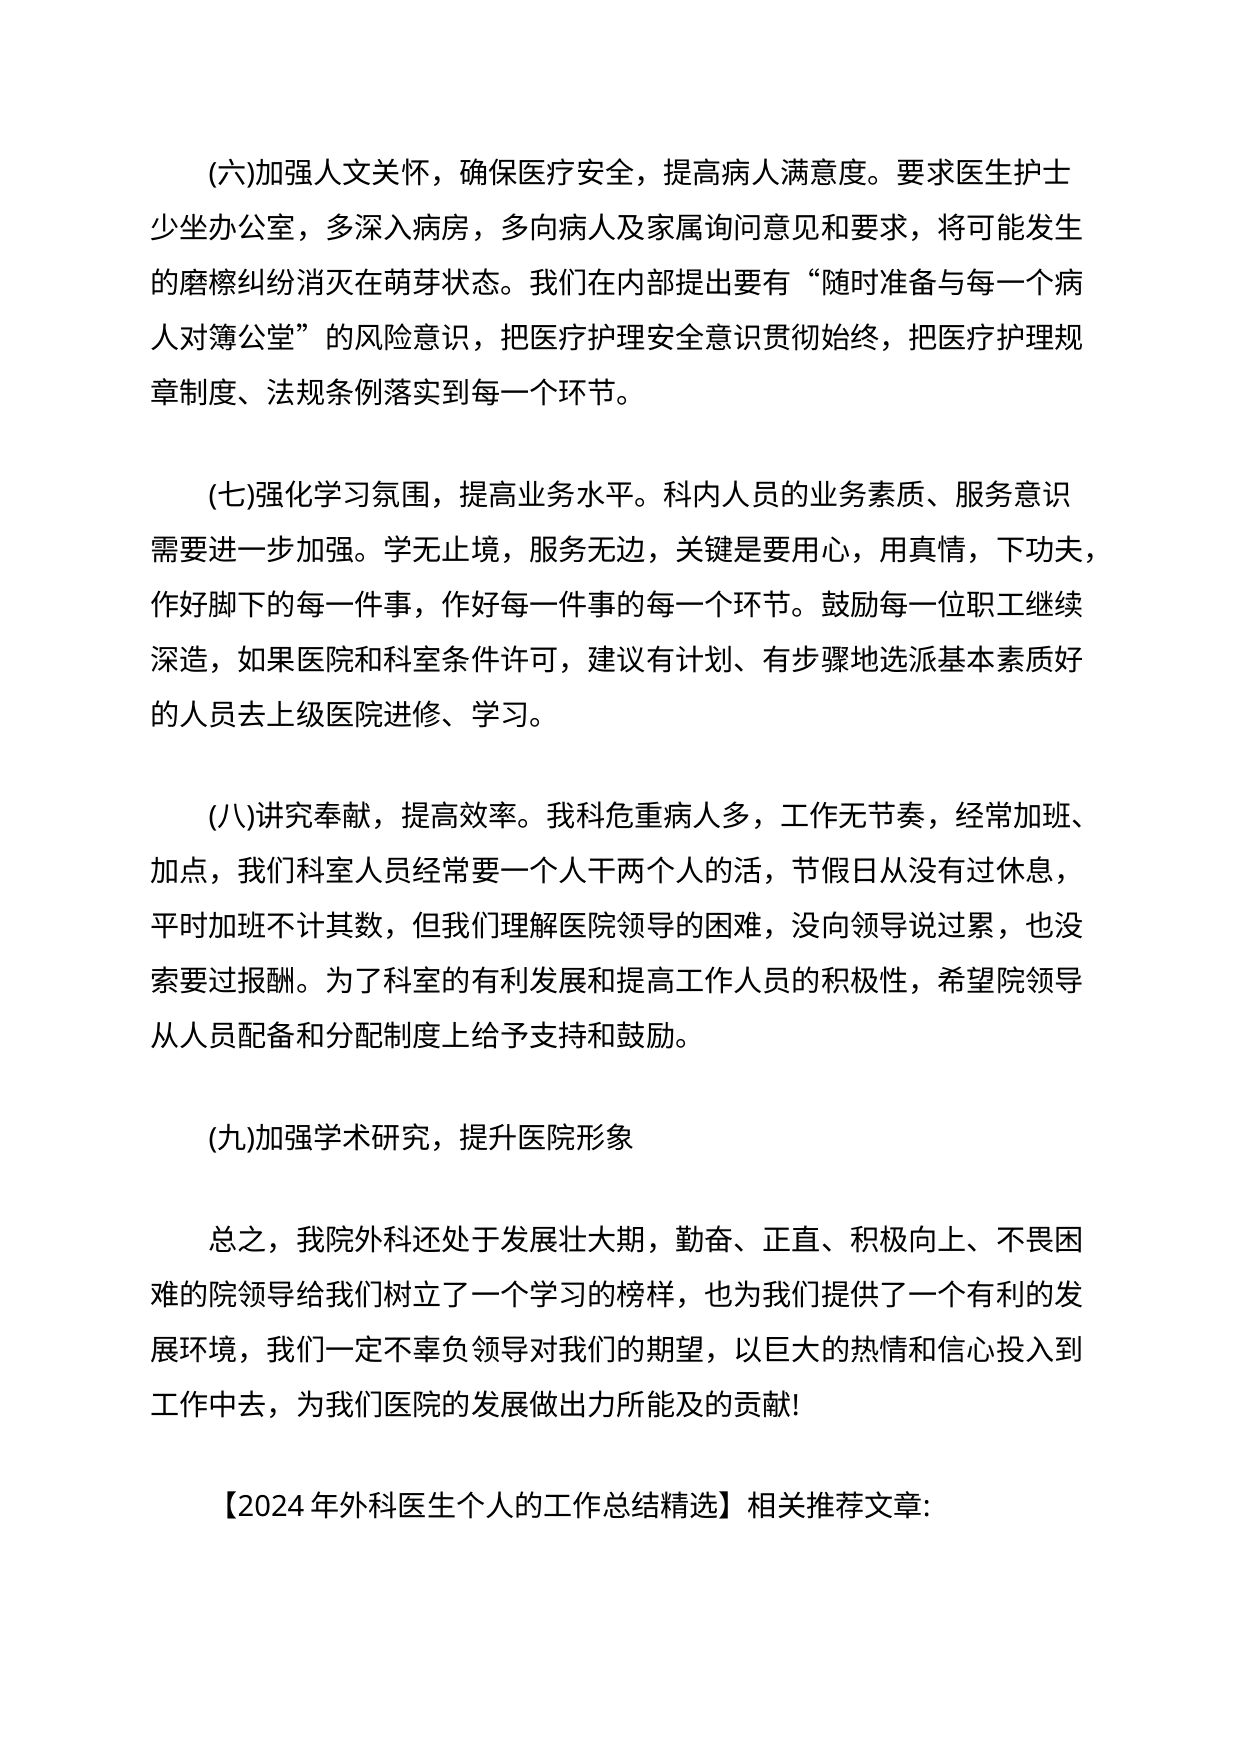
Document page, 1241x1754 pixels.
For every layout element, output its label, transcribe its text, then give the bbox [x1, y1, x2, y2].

text (九)加强学术研究，提升医院形象 [150, 1114, 1090, 1157]
text (六)加强人文关怀，确保医疗安全，提高病人满意度。要求医生护士少坐办公室，多深入病房，多向病人及家属询问意见和要求，将可能发生的磨檫纠纷消灭在萌芽状态。我们在内部提出要有“随时准备与每一个病人对簿公堂”的风险意识，把医疗护理安全意识贯彻始终，把医疗护理规章制度、法规条例落实到每一个环节。 [150, 150, 1090, 412]
text 总之，我院外科还处于发展壮大期，勤奋、正直、积极向上、不畏困难的院领导给我们树立了一个学习的榜样，也为我们提供了一个有利的发展环境，我们一定不辜负领导对我们的期望，以巨大的热情和信心投入到工作中去，为我们医院的发展做出力所能及的贡献! [150, 1216, 1090, 1423]
text (七)强化学习氛围，提高业务水平。科内人员的业务素质、服务意识需要进一步加强。学无止境，服务无边，关键是要用心，用真情，下功夫，作好脚下的每一件事，作好每一件事的每一个环节。鼓励每一位职工继续深造，如果医院和科室条件许可，建议有计划、有步骤地选派基本素质好的人员去上级医院进修、学习。 [150, 471, 1090, 733]
text (八)讲究奉献，提高效率。我科危重病人多，工作无节奏，经常加班、加点，我们科室人员经常要一个人干两个人的活，节假日从没有过休息，平时加班不计其数，但我们理解医院领导的困难，没向领导说过累，也没索要过报酬。为了科室的有利发展和提高工作人员的积极性，希望院领导从人员配备和分配制度上给予支持和鼓励。 [150, 793, 1090, 1055]
text 【2024年外科医生个人的工作总结精选】相关推荐文章: [150, 1483, 1090, 1525]
